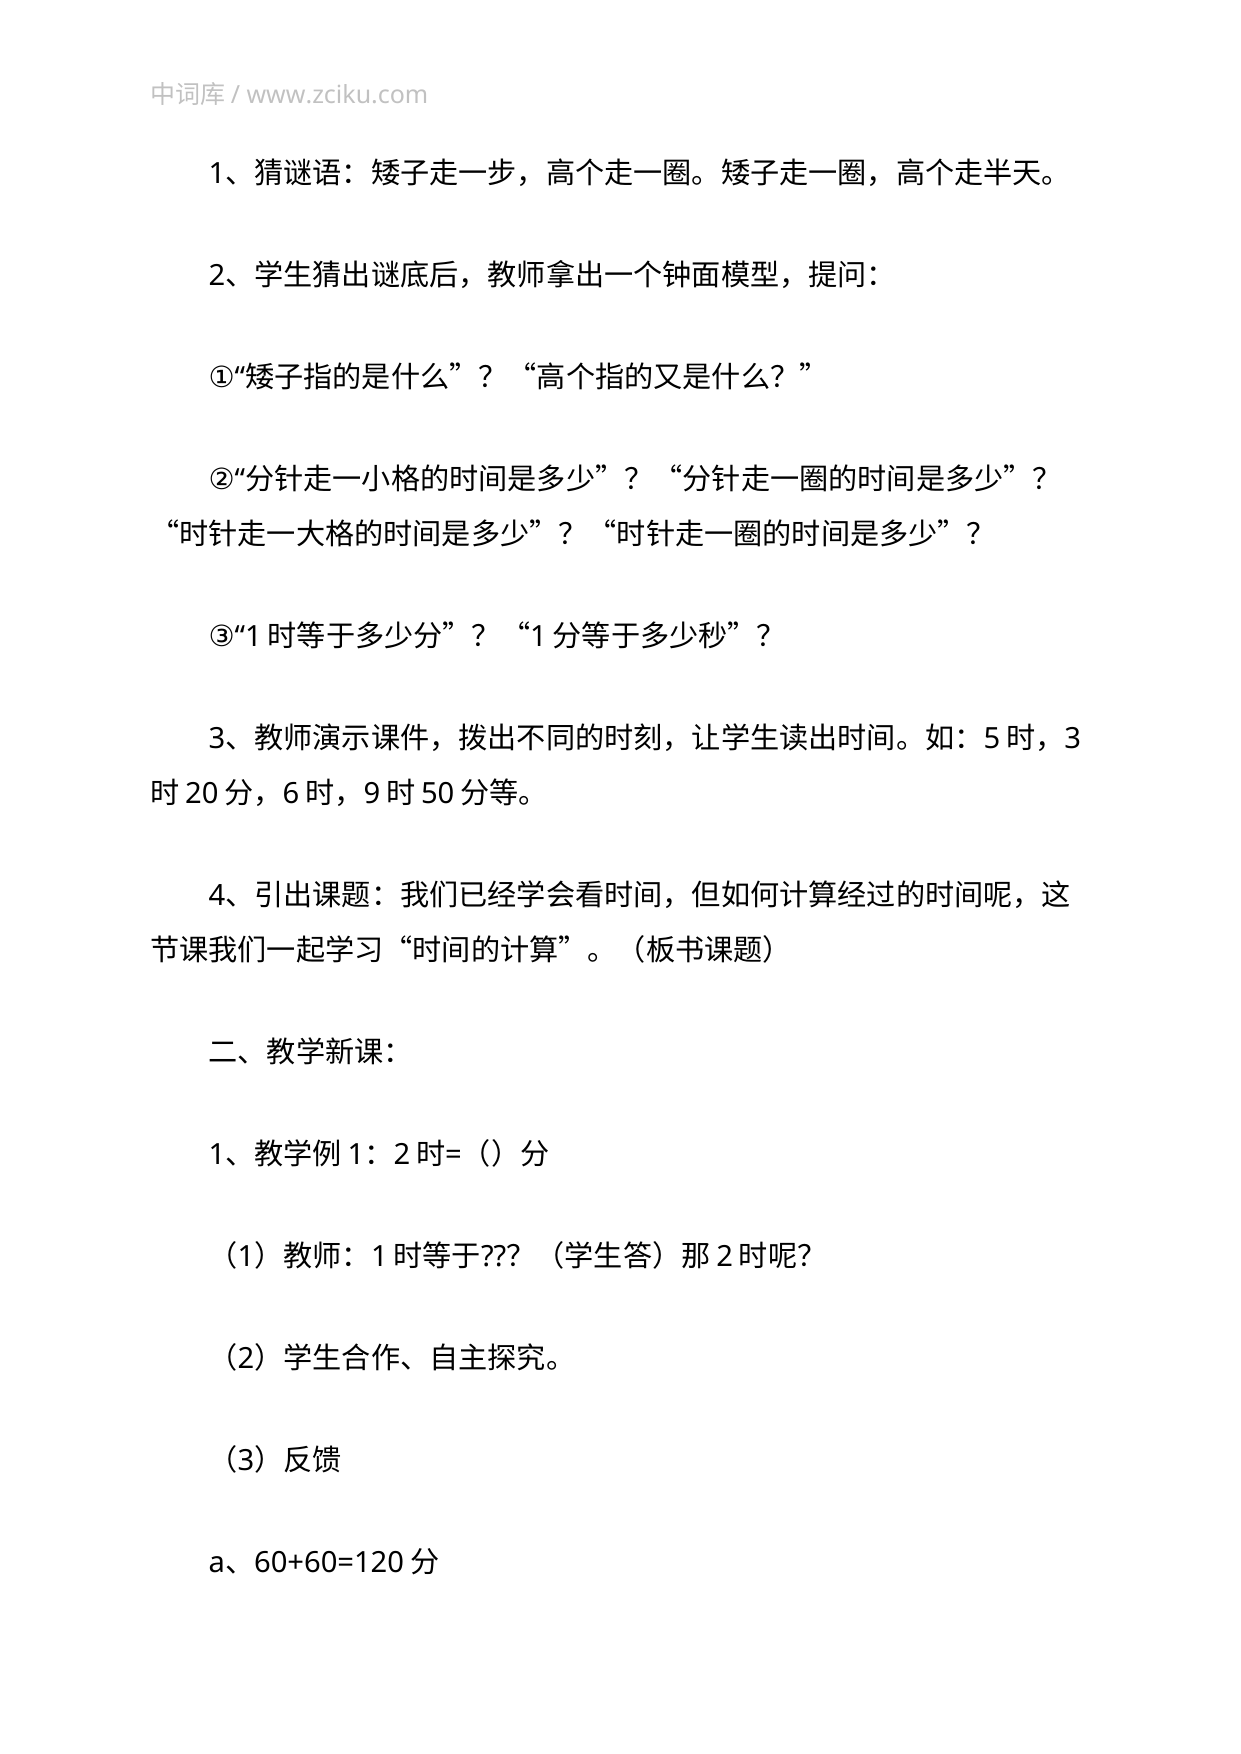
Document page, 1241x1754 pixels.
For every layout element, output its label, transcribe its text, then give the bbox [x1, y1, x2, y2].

text 1、教学例1：2时=（）分 [150, 1130, 1090, 1173]
text 1、猜谜语：矮子走一步，高个走一圈。矮子走一圈，高个走半天。 [150, 150, 1090, 192]
text ①“矮子指的是什么”？“高个指的又是什么？” [150, 354, 1090, 396]
text 二、教学新课： [150, 1028, 1090, 1071]
text （2）学生合作、自主探究。 [150, 1334, 1090, 1377]
text （1）教师：1时等于??？（学生答）那2时呢？ [150, 1232, 1090, 1274]
text 4、引出课题：我们已经学会看时间，但如何计算经过的时间呢，这节课我们一起学习“时间的计算”。（板书课题） [150, 872, 1090, 969]
text a、60+60=120分 [150, 1538, 1090, 1581]
text ③“1时等于多少分”？“1分等于多少秒”？ [150, 613, 1090, 655]
text 3、教师演示课件，拨出不同的时刻，让学生读出时间。如：5时，3时20分，6时，9时50分等。 [150, 715, 1090, 812]
text ②“分针走一小格的时间是多少”？“分针走一圈的时间是多少”？“时针走一大格的时间是多少”？“时针走一圈的时间是多少”？ [150, 456, 1090, 553]
text 2、学生猜出谜底后，教师拿出一个钟面模型，提问： [150, 252, 1090, 294]
text （3）反馈 [150, 1436, 1090, 1478]
